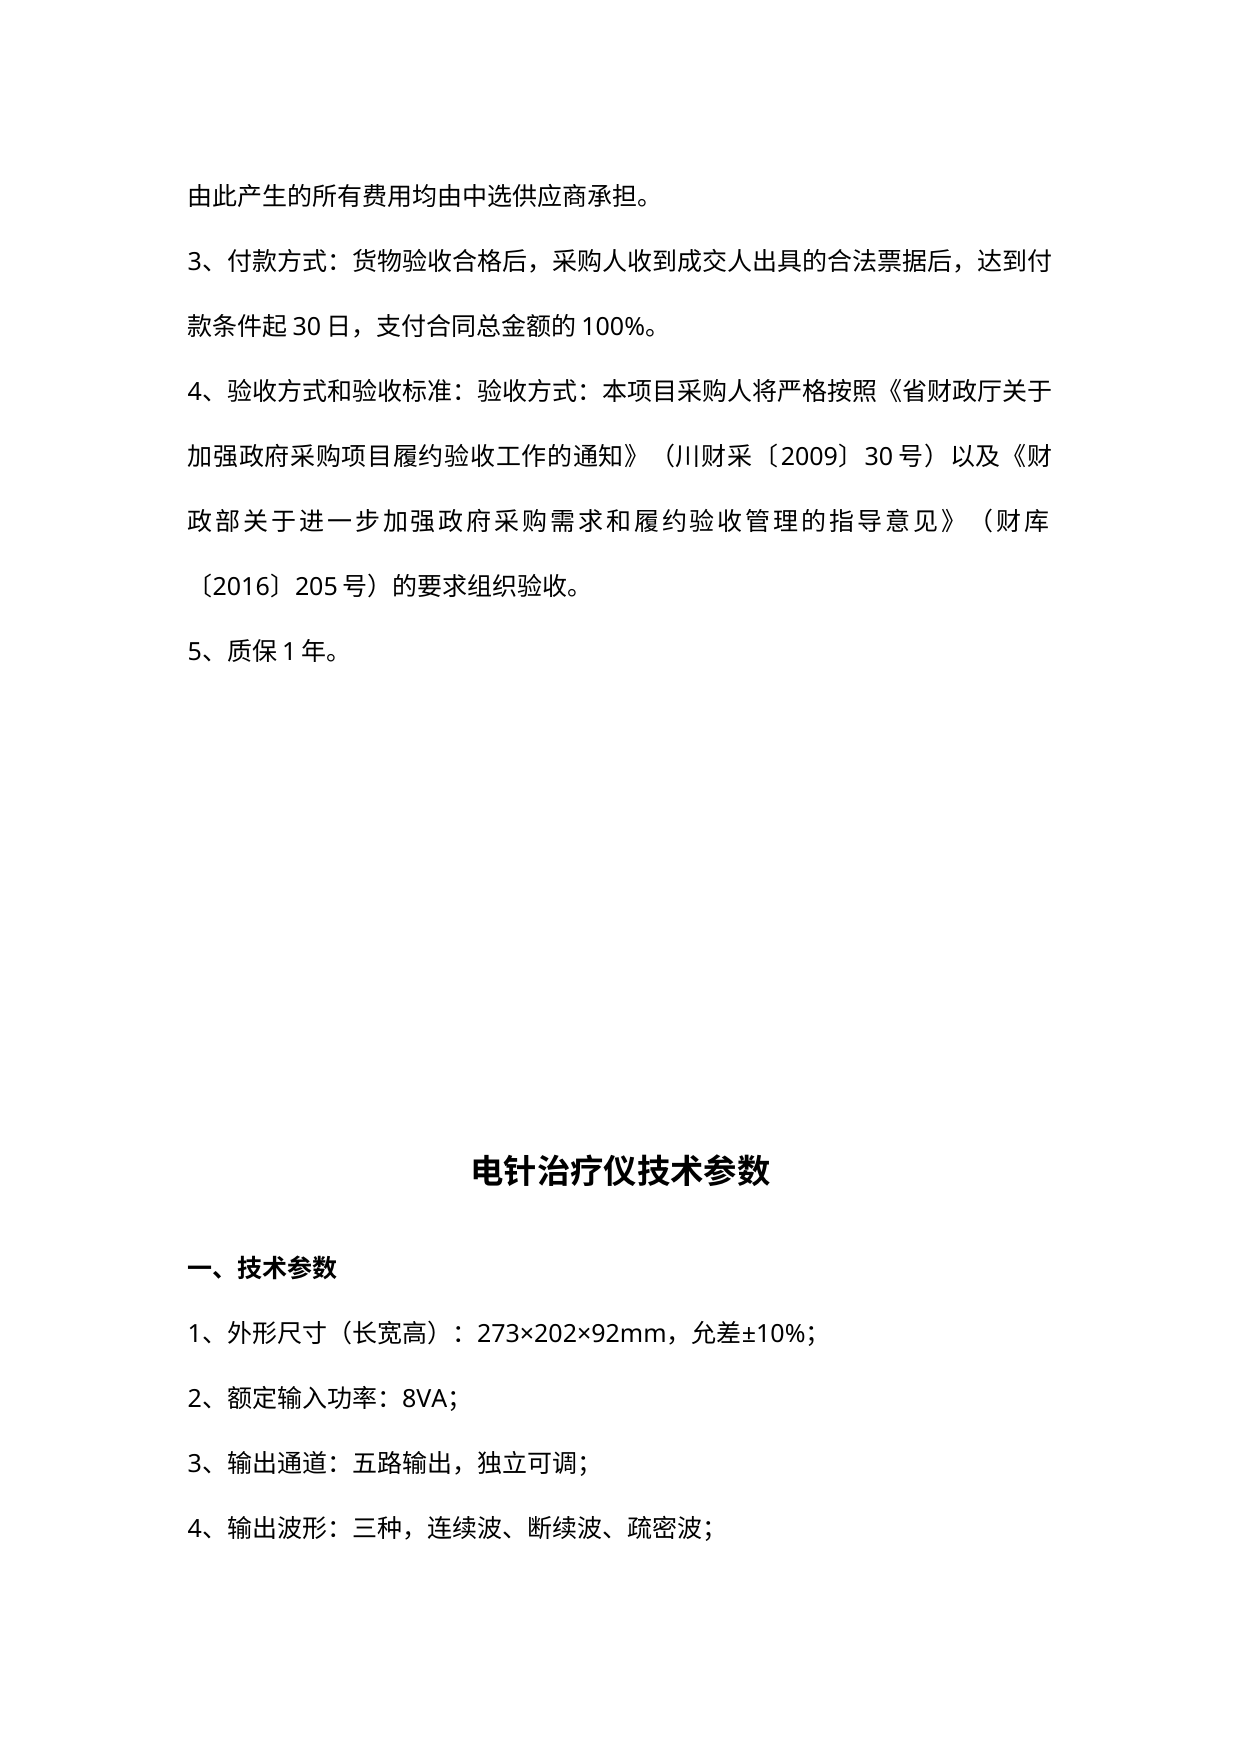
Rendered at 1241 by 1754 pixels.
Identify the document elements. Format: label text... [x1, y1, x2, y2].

text 5、质保1年。 [187, 617, 1053, 682]
text 3、输出通道：五路输出，独立可调； [187, 1429, 1053, 1494]
text 电针治疗仪技术参数 [187, 1137, 1053, 1202]
text 3、付款方式：货物验收合格后，采购人收到成交人出具的合法票据后，达到付款条件起30日，支付合同总金额的100%。 [187, 227, 1053, 357]
text 4、输出波形：三种，连续波、断续波、疏密波； [187, 1494, 1053, 1559]
text 一、技术参数 [187, 1234, 1053, 1299]
text 1、外形尺寸（长宽高）：273×202×92mm，允差±10%； [187, 1299, 1053, 1364]
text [187, 162, 1053, 227]
text 4、验收方式和验收标准：验收方式：本项目采购人将严格按照《省财政厅关于加强政府采购项目履约验收工作的通知》（川财采〔2009〕30号）以及《财政部关于进一步加强政府采购需求和履约验收管理的指导意见》（财库〔2016〕205号）的要求组织验收。 [187, 357, 1053, 617]
text 2、额定输入功率：8VA； [187, 1364, 1053, 1429]
